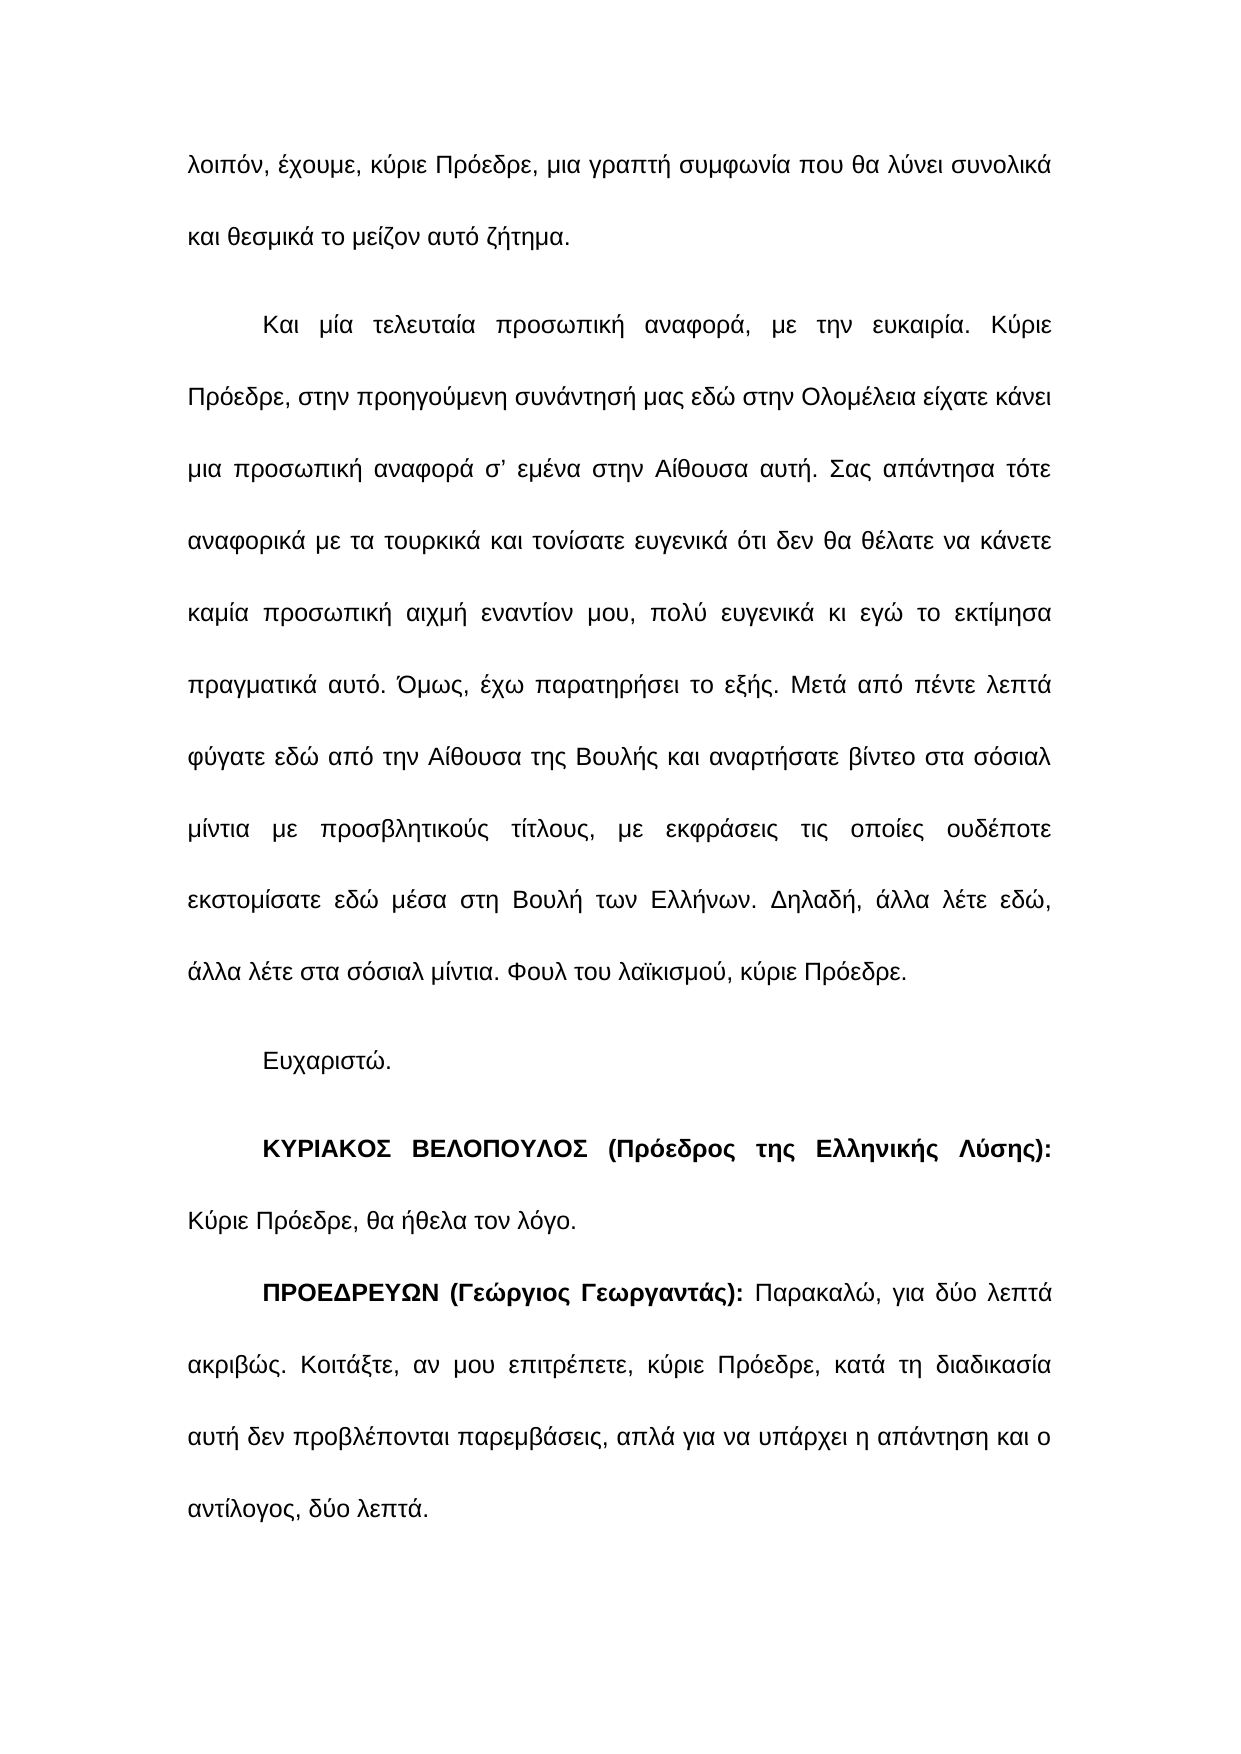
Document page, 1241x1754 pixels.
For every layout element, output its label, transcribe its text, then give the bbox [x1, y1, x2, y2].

text Ευχαριστώ. [187, 1046, 1053, 1074]
text ΠΡΟΕΔΡΕΥΩΝ (Γεώργιος Γεωργαντάς): Παρακαλώ, για δύο λεπτά ακριβώς. Κοιτάξτε, αν μου επιτρέπετε, κύριε Πρόεδρε, κατά τη διαδικασία αυτή δεν προβλέπονται παρεμβάσεις, απλά για να υπάρχει η απάντηση και ο αντίλογος, δύο λεπτά. [187, 1278, 1053, 1522]
text ΚΥΡΙΑΚΟΣ ΒΕΛΟΠΟΥΛΟΣ (Πρόεδρος της Ελληνικής Λύσης): Κύριε Πρόεδρε, θα ήθελα τον λόγο. [187, 1134, 1053, 1235]
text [187, 150, 1053, 251]
text Και μία τελευταία προσωπική αναφορά, με την ευκαιρία. Κύριε Πρόεδρε, στην προηγούμενη συνάντησή μας εδώ στην Ολομέλεια είχατε κάνει μια προσωπική αναφορά σ’ εμένα στην Αίθουσα αυτή. Σας απάντησα τότε αναφορικά με τα τουρκικά και τονίσατε ευγενικά ότι δεν θα θέλατε να κάνετε καμία προσωπική αιχμή εναντίον μου, πολύ ευγενικά κι εγώ το εκτίμησα πραγματικά αυτό. Όμως, έχω παρατηρήσει το εξής. Μετά από πέντε λεπτά φύγατε εδώ από την Αίθουσα της Βουλής και αναρτήσατε βίντεο στα σόσιαλ μίντια με προσβλητικούς τίτλους, με εκφράσεις τις οποίες ουδέποτε εκστομίσατε εδώ μέσα στη Βουλή των Ελλήνων. Δηλαδή, άλλα λέτε εδώ, άλλα λέτε στα σόσιαλ μίντια. Φουλ του λαϊκισμού, κύριε Πρόεδρε. [187, 310, 1053, 986]
